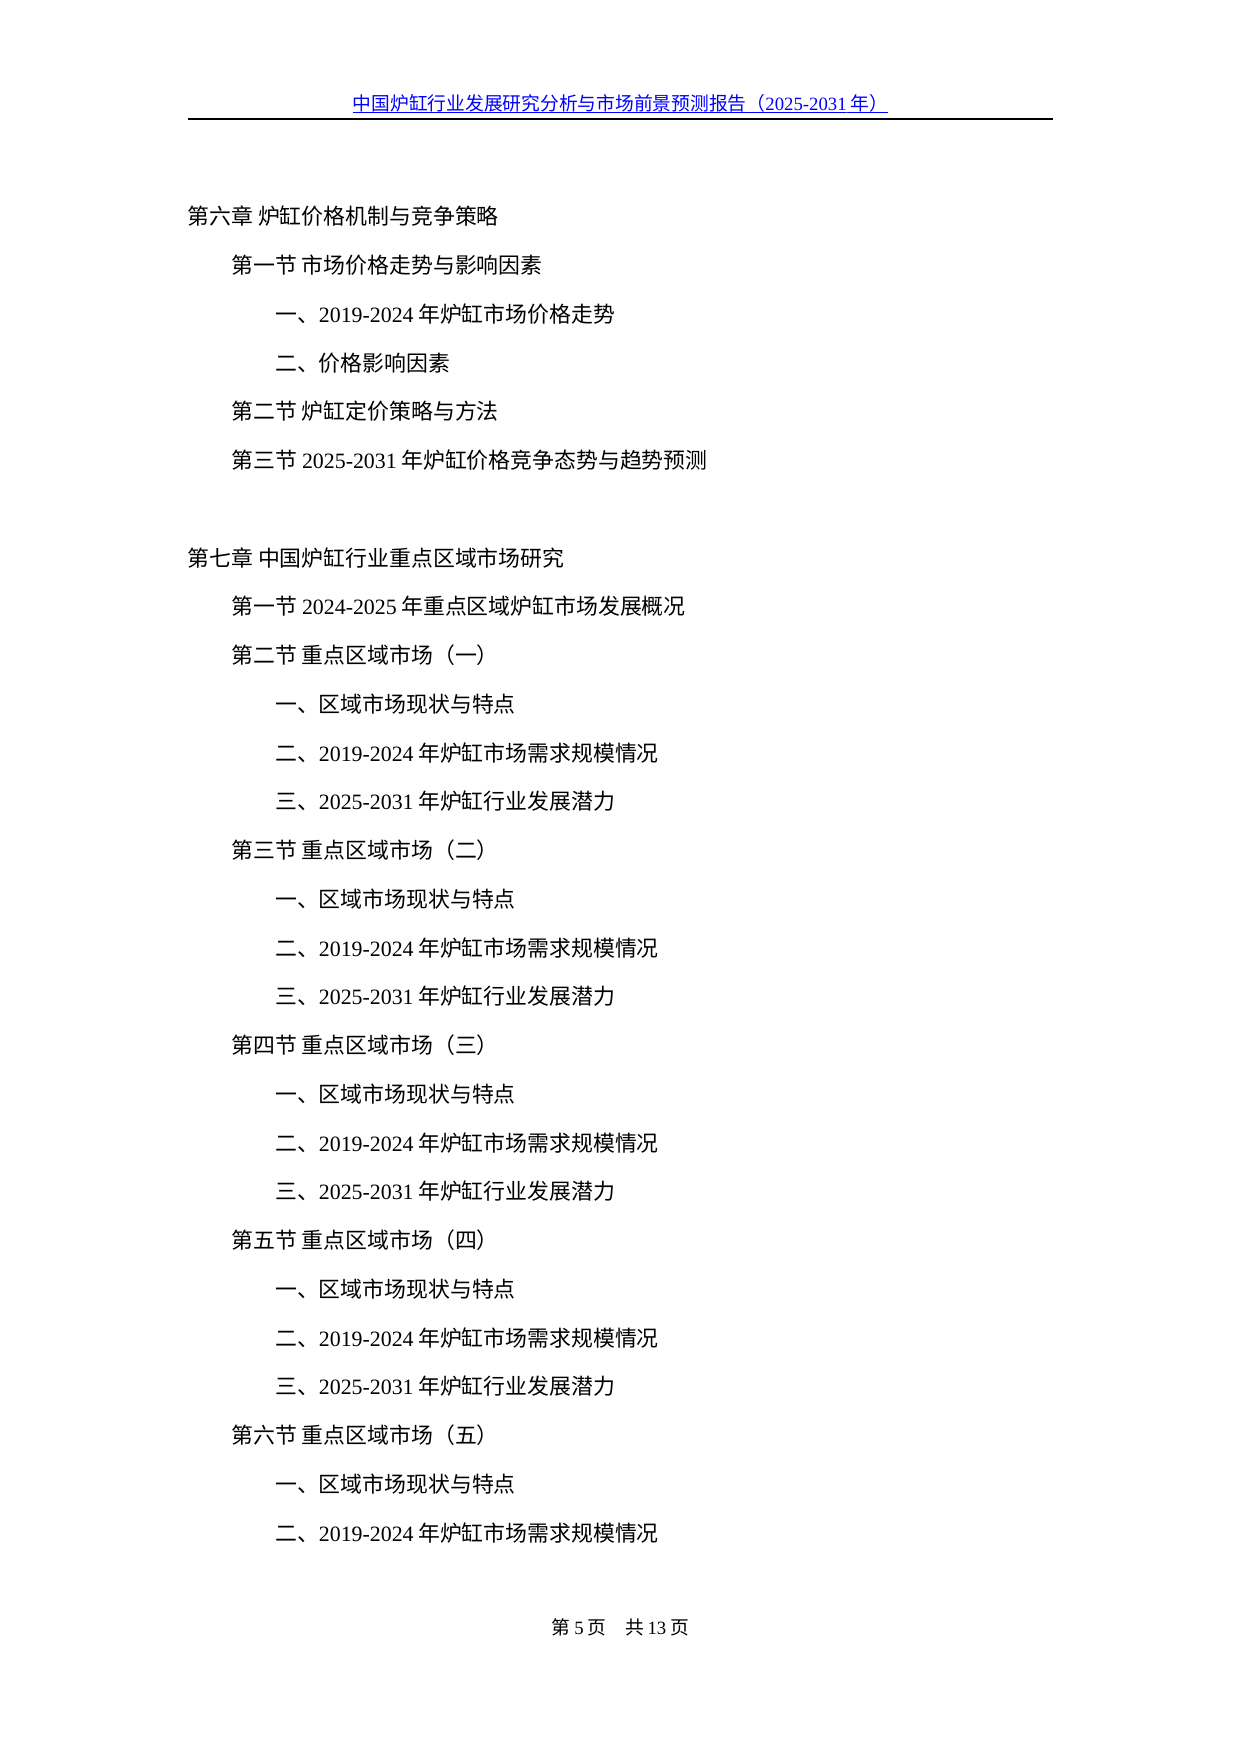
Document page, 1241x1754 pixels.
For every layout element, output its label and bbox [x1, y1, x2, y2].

text [187, 150, 1053, 1548]
